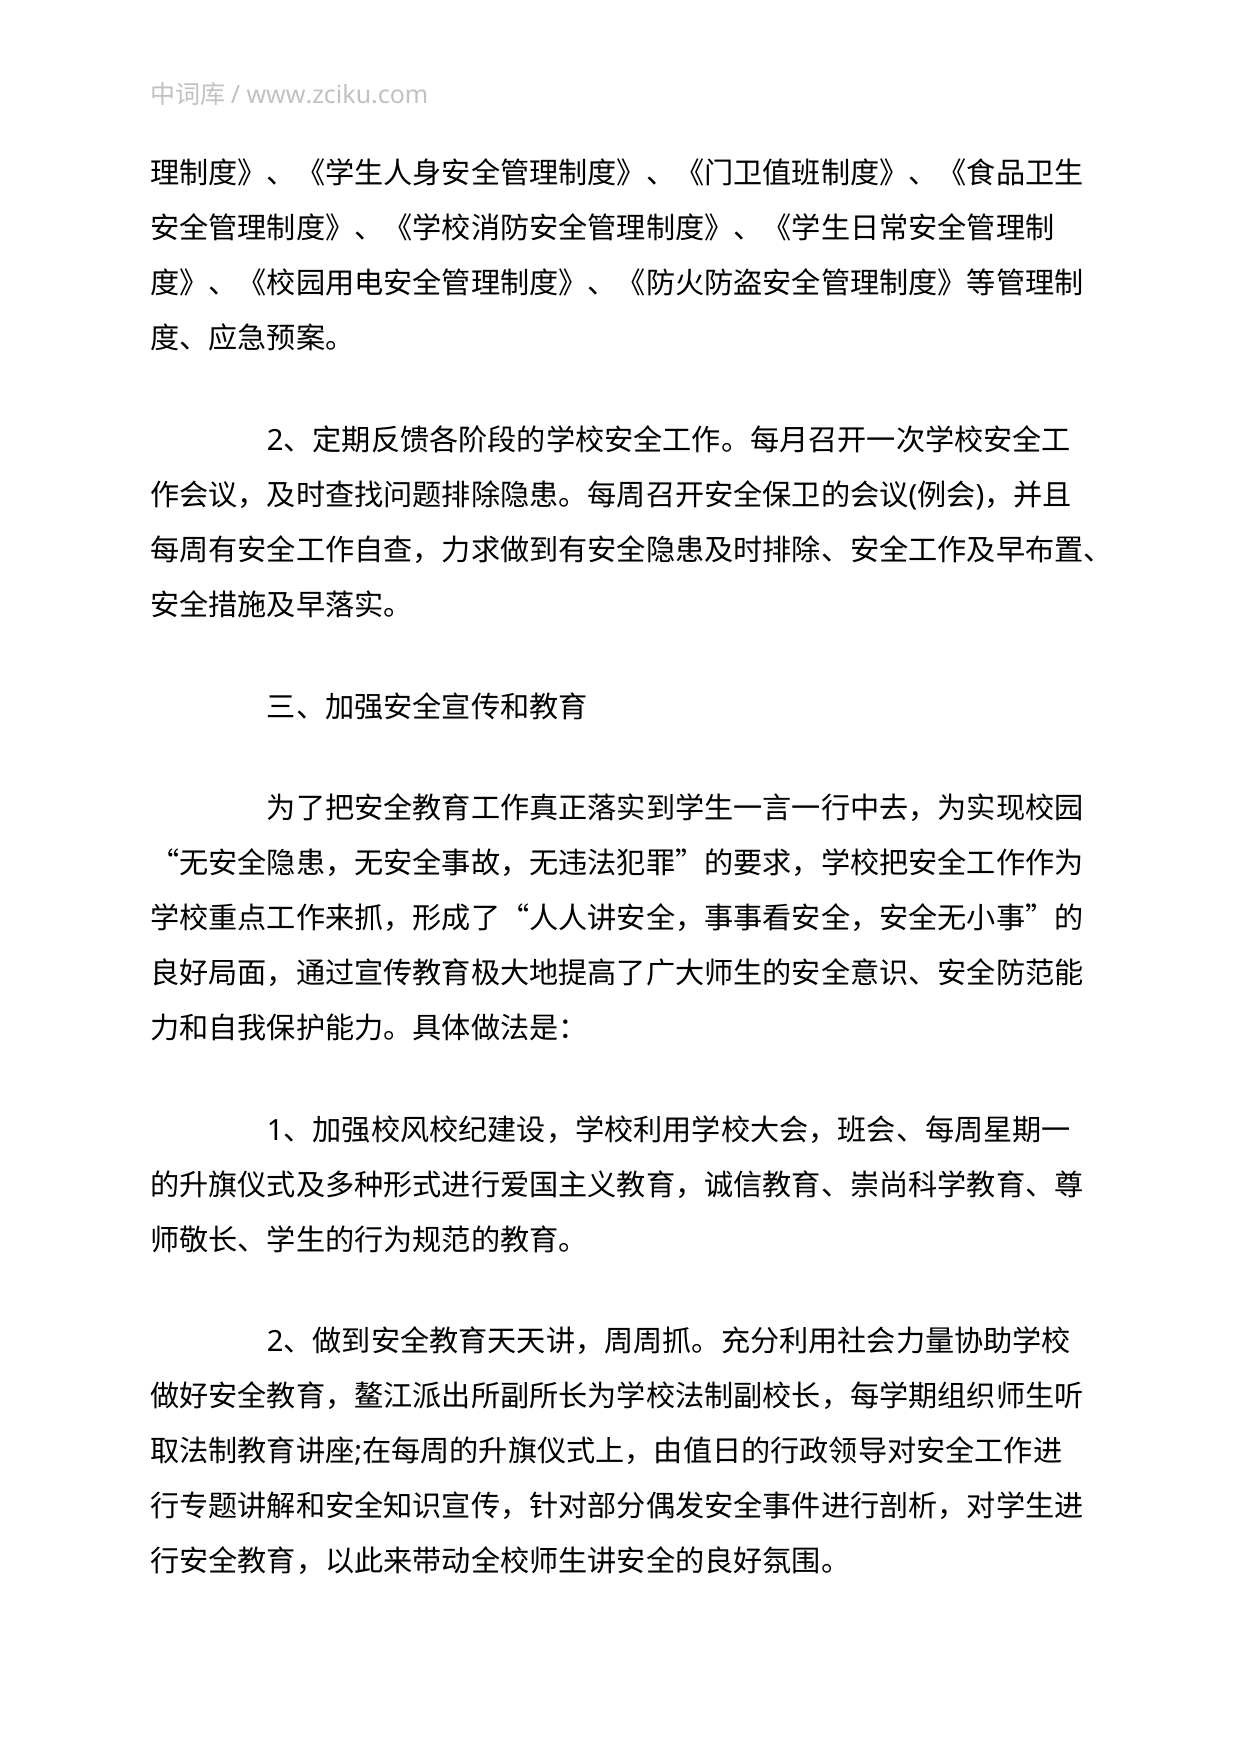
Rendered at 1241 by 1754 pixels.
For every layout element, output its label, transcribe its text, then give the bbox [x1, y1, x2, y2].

text 三、加强安全宣传和教育 [150, 683, 1090, 725]
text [150, 150, 1090, 357]
text 为了把安全教育工作真正落实到学生一言一行中去，为实现校园“无安全隐患，无安全事故，无违法犯罪”的要求，学校把安全工作作为学校重点工作来抓，形成了“人人讲安全，事事看安全，安全无小事”的良好局面，通过宣传教育极大地提高了广大师生的安全意识、安全防范能力和自我保护能力。具体做法是： [150, 785, 1090, 1047]
text 2、做到安全教育天天讲，周周抓。充分利用社会力量协助学校做好安全教育，鳌江派出所副所长为学校法制副校长，每学期组织师生听取法制教育讲座;在每周的升旗仪式上，由值日的行政领导对安全工作进行专题讲解和安全知识宣传，针对部分偶发安全事件进行剖析，对学生进行安全教育，以此来带动全校师生讲安全的良好氛围。 [150, 1318, 1090, 1580]
text 2、定期反馈各阶段的学校安全工作。每月召开一次学校安全工作会议，及时查找问题排除隐患。每周召开安全保卫的会议(例会)，并且每周有安全工作自查，力求做到有安全隐患及时排除、安全工作及早布置、安全措施及早落实。 [150, 416, 1090, 624]
text 1、加强校风校纪建设，学校利用学校大会，班会、每周星期一的升旗仪式及多种形式进行爱国主义教育，诚信教育、崇尚科学教育、尊师敬长、学生的行为规范的教育。 [150, 1106, 1090, 1258]
